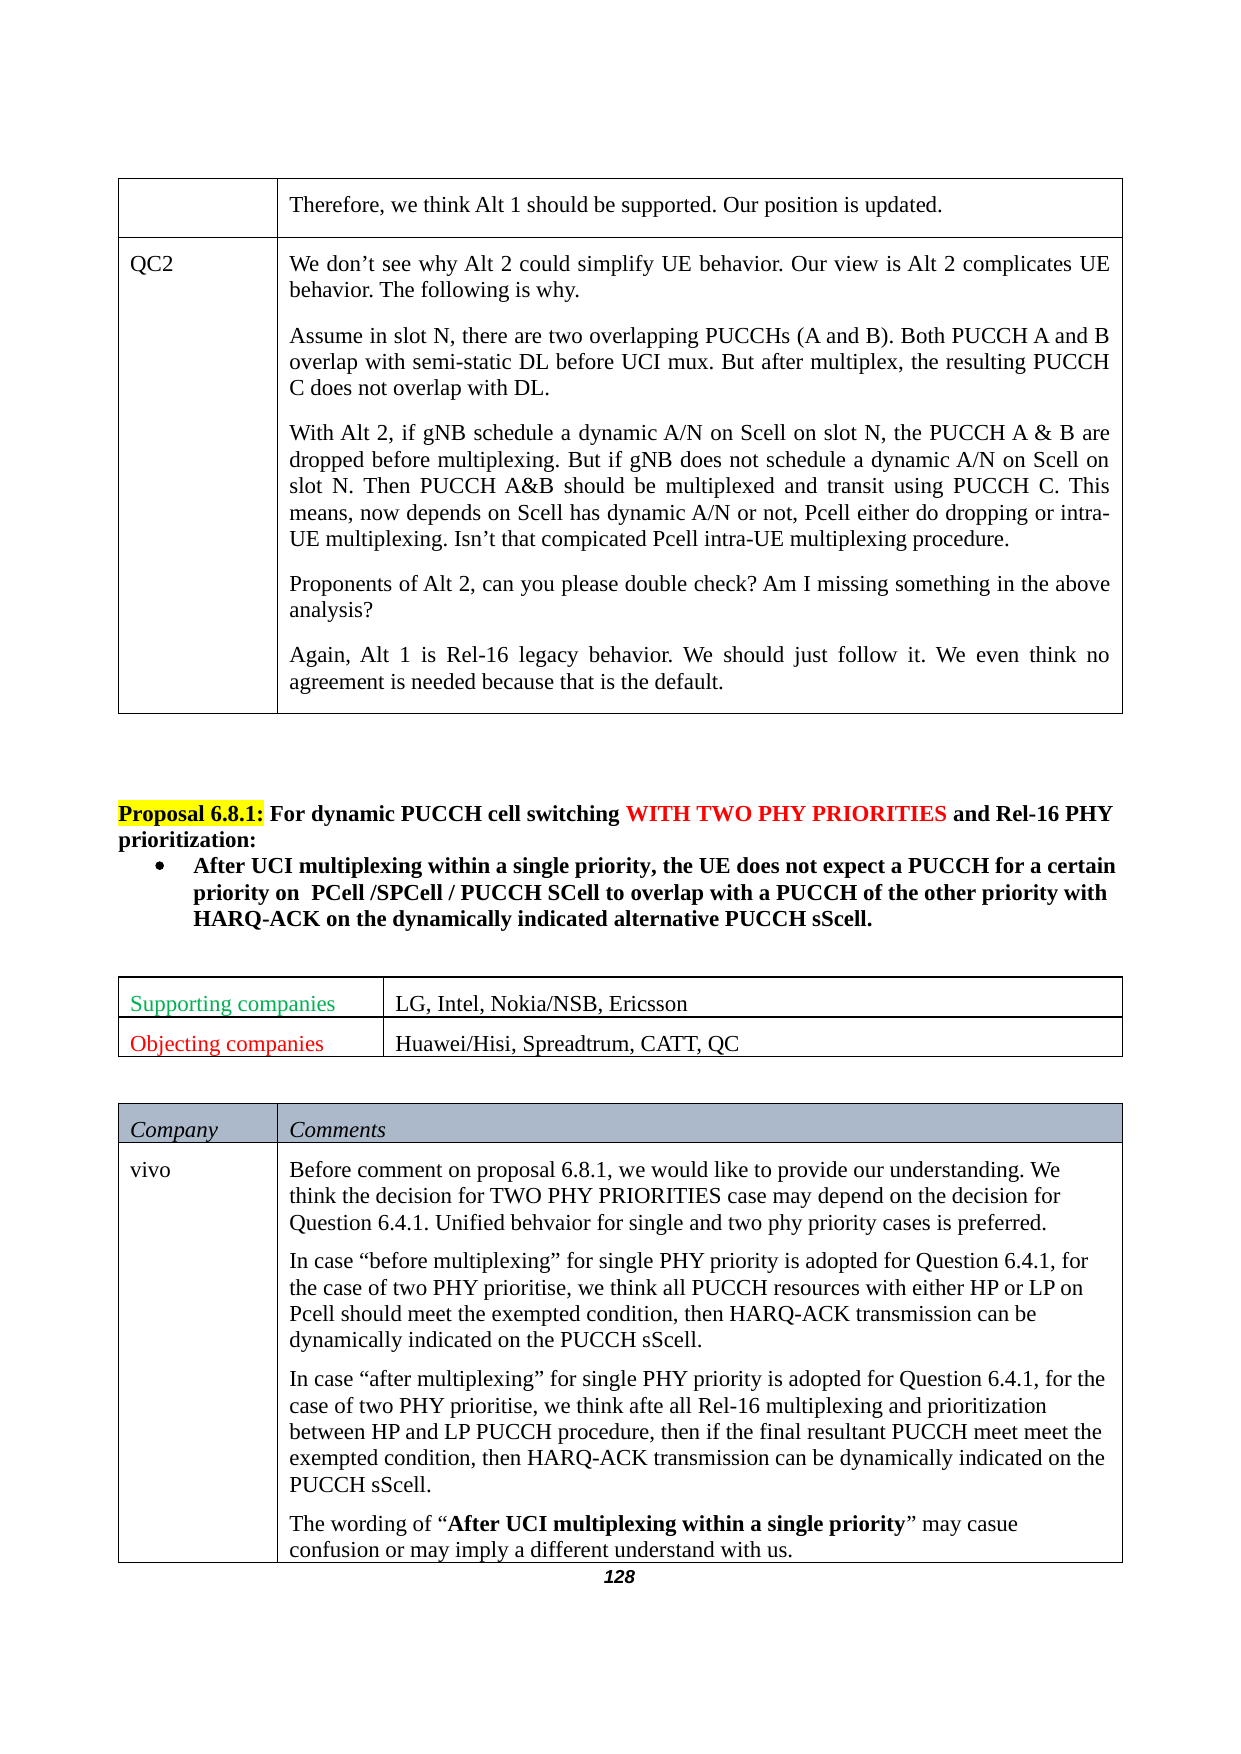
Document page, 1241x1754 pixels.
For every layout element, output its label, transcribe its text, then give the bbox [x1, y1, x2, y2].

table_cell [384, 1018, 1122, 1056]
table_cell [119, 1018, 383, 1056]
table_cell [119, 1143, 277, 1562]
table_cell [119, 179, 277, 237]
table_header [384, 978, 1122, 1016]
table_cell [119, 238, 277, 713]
text Proposal 6.8.1: For dynamic PUCCH cell switching WITH TWO PHY PRIORITIES and Rel-16 PHY prioritization: [118, 799, 1122, 852]
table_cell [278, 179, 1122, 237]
list After UCI multiplexing within a single priority, the UE does not expect a PUCCH for a certain priority on PCell /SPCell / PUCCH SCell to overlap with a PUCCH of the other priority with HARQ-ACK on the dynamically indicated alternative PUCCH sScell. [156, 852, 1122, 931]
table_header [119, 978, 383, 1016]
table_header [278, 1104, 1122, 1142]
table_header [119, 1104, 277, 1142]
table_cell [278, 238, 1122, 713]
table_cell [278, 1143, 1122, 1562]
